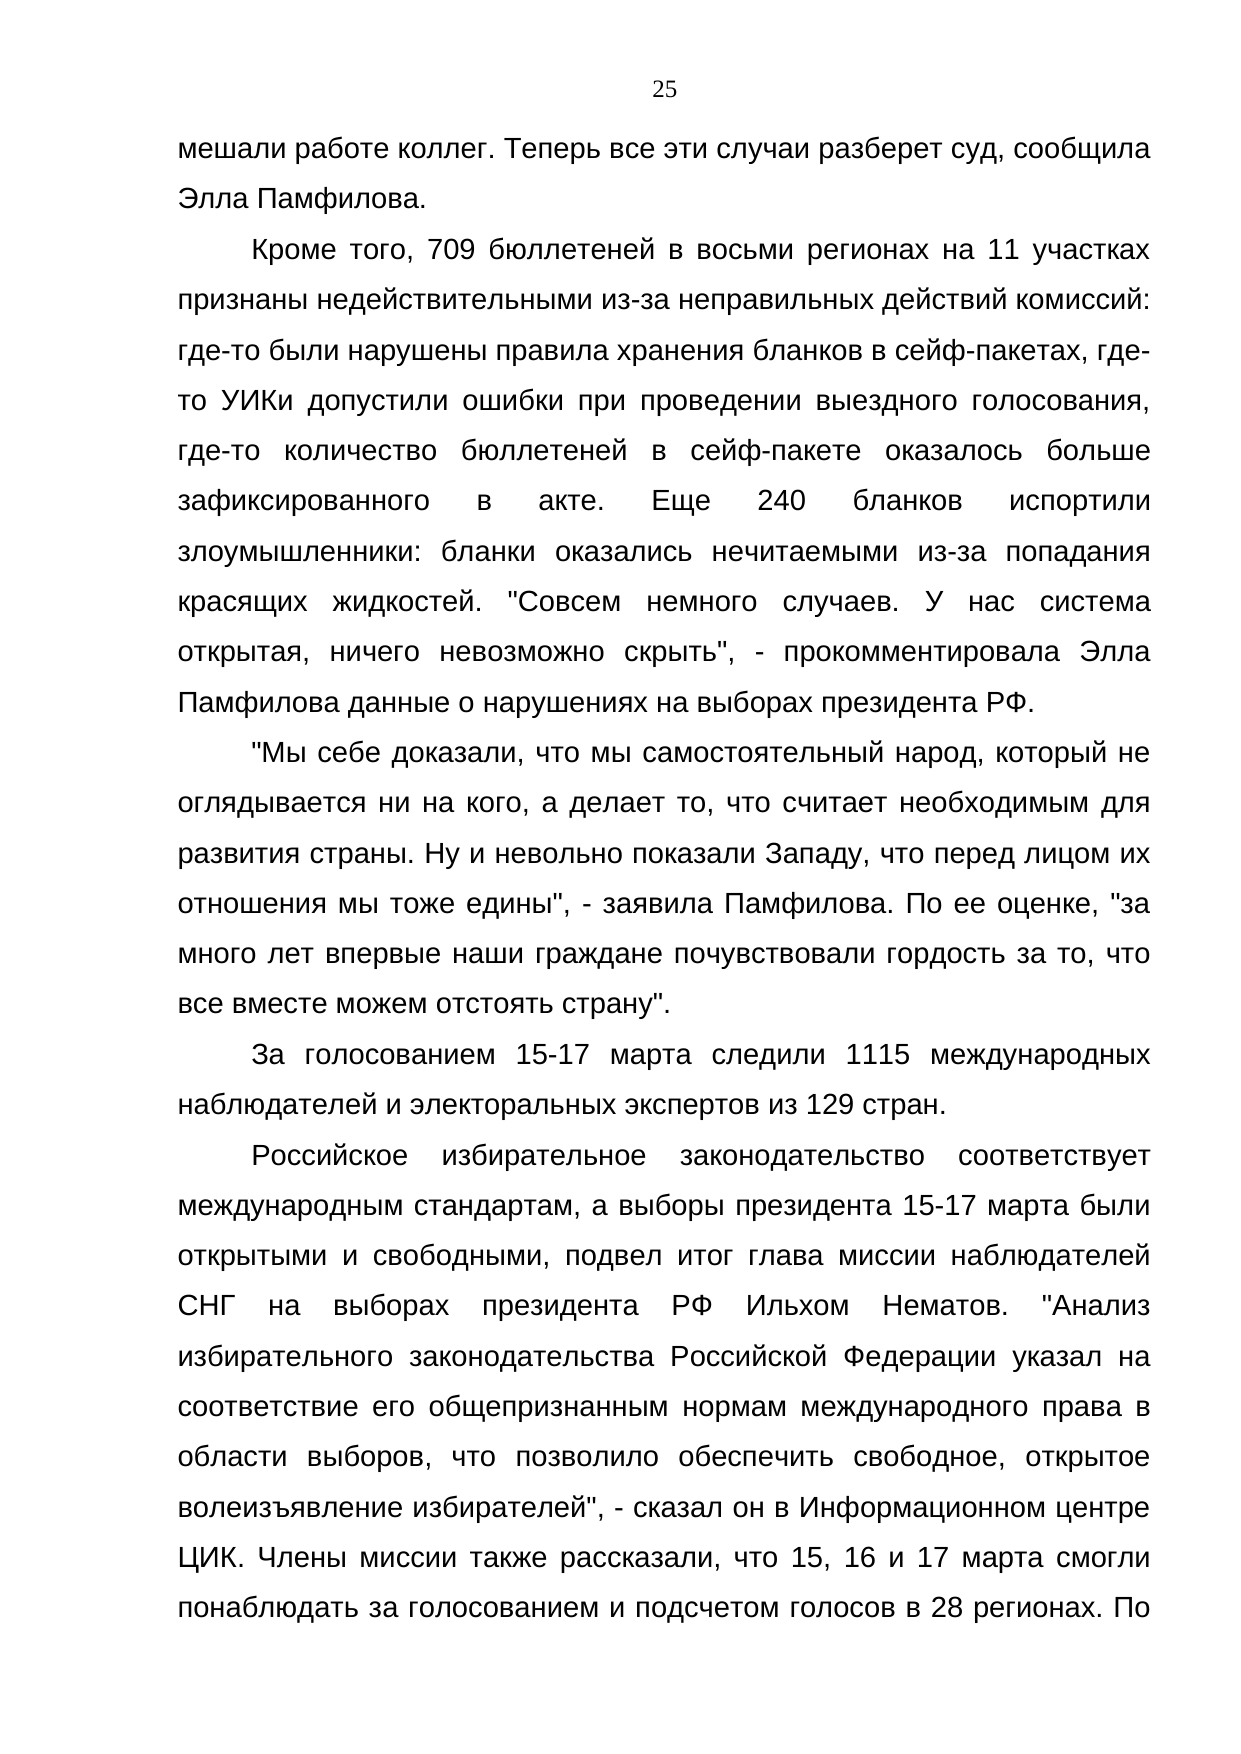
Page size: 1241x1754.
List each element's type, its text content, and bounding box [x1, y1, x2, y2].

text За голосованием 15-17 марта следили 1115 международных наблюдателей и электоральных экспертов из 129 стран. [177, 1037, 1152, 1121]
text "Мы себе доказали, что мы самостоятельный народ, который не оглядывается ни на кого, а делает то, что считает необходимым для развития страны. Ну и невольно показали Западу, что перед лицом их отношения мы тоже едины", - заявила Памфилова. По ее оценке, "за много лет впервые наши граждане почувствовали гордость за то, что все вместе можем отстоять страну". [177, 735, 1152, 1020]
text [177, 131, 1152, 215]
text Кроме того, 709 бюллетеней в восьми регионах на 11 участках признаны недействительными из-за неправильных действий комиссий: где-то были нарушены правила хранения бланков в сейф-пакетах, где-то УИКи допустили ошибки при проведении выездного голосования, где-то количество бюллетеней в сейф-пакете оказалось больше зафиксированного в акте. Еще 240 бланков испортили злоумышленники: бланки оказались нечитаемыми из-за попадания красящих жидкостей. "Совсем немного случаев. У нас система открытая, ничего невозможно скрыть", - прокомментировала Элла Памфилова данные о нарушениях на выборах президента РФ. [177, 232, 1152, 718]
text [177, 1137, 1152, 1624]
